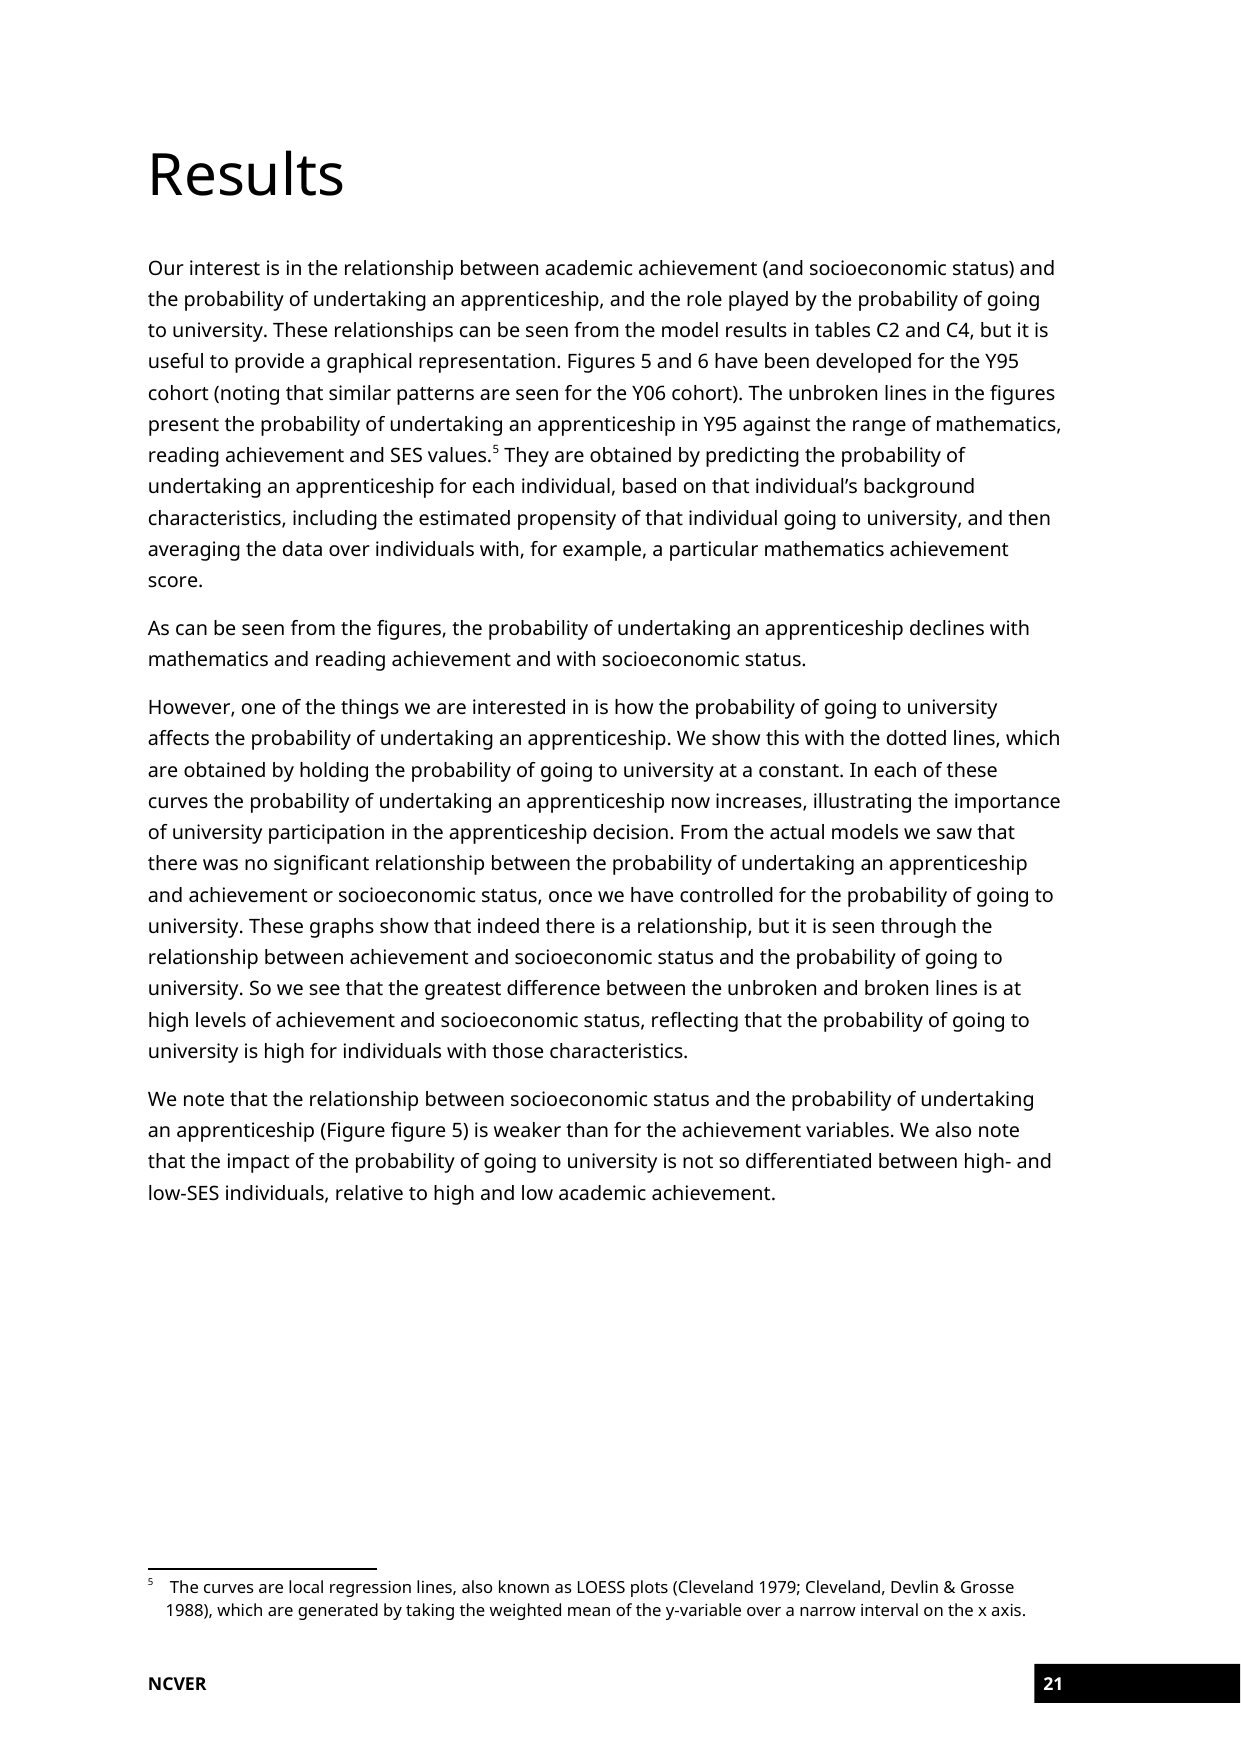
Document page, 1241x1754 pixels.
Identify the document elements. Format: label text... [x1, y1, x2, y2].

text However, one of the things we are interested in is how the probability of going to university affects the probability of undertaking an apprenticeship. We show this with the dotted lines, which are obtained by holding the probability of going to university at a constant. In each of these curves the probability of undertaking an apprenticeship now increases, illustrating the importance of university participation in the apprenticeship decision. From the actual models we saw that there was no significant relationship between the probability of undertaking an apprenticeship and achievement or socioeconomic status, once we have controlled for the probability of going to university. These graphs show that indeed there is a relationship, but it is seen through the relationship between achievement and socioeconomic status and the probability of going to university. So we see that the greatest difference between the unbroken and broken lines is at high levels of achievement and socioeconomic status, reflecting that the probability of going to university is high for individuals with those characteristics. [148, 689, 1063, 1064]
text We note that the relationship between socioeconomic status and the probability of undertaking an apprenticeship (figure 5) is weaker than for the achievement variables. We also note that the impact of the probability of going to university is not so differentiated between high- and low-SES individuals, relative to high and low academic achievement. [148, 1081, 1063, 1206]
text Our interest is in the relationship between academic achievement (and socioeconomic status) and the probability of undertaking an apprenticeship, and the role played by the probability of going to university. These relationships can be seen from the model results in tables C2 and C4, but it is useful to provide a graphical representation. Figures 5 and 6 have been developed for the Y95 cohort (noting that similar patterns are seen for the Y06 cohort). The unbroken lines in the figures present the probability of undertaking an apprenticeship in Y95 against the range of mathematics, reading achievement and SES values. They are obtained by predicting the probability of undertaking an apprenticeship for each individual, based on that individual’s background characteristics, including the estimated propensity of that individual going to university, and then averaging the data over individuals with, for example, a particular mathematics achievement score. [148, 250, 1063, 594]
subtitle Results [148, 133, 1063, 212]
text As can be seen from the figures, the probability of undertaking an apprenticeship declines with mathematics and reading achievement and with socioeconomic status. [148, 610, 1063, 673]
